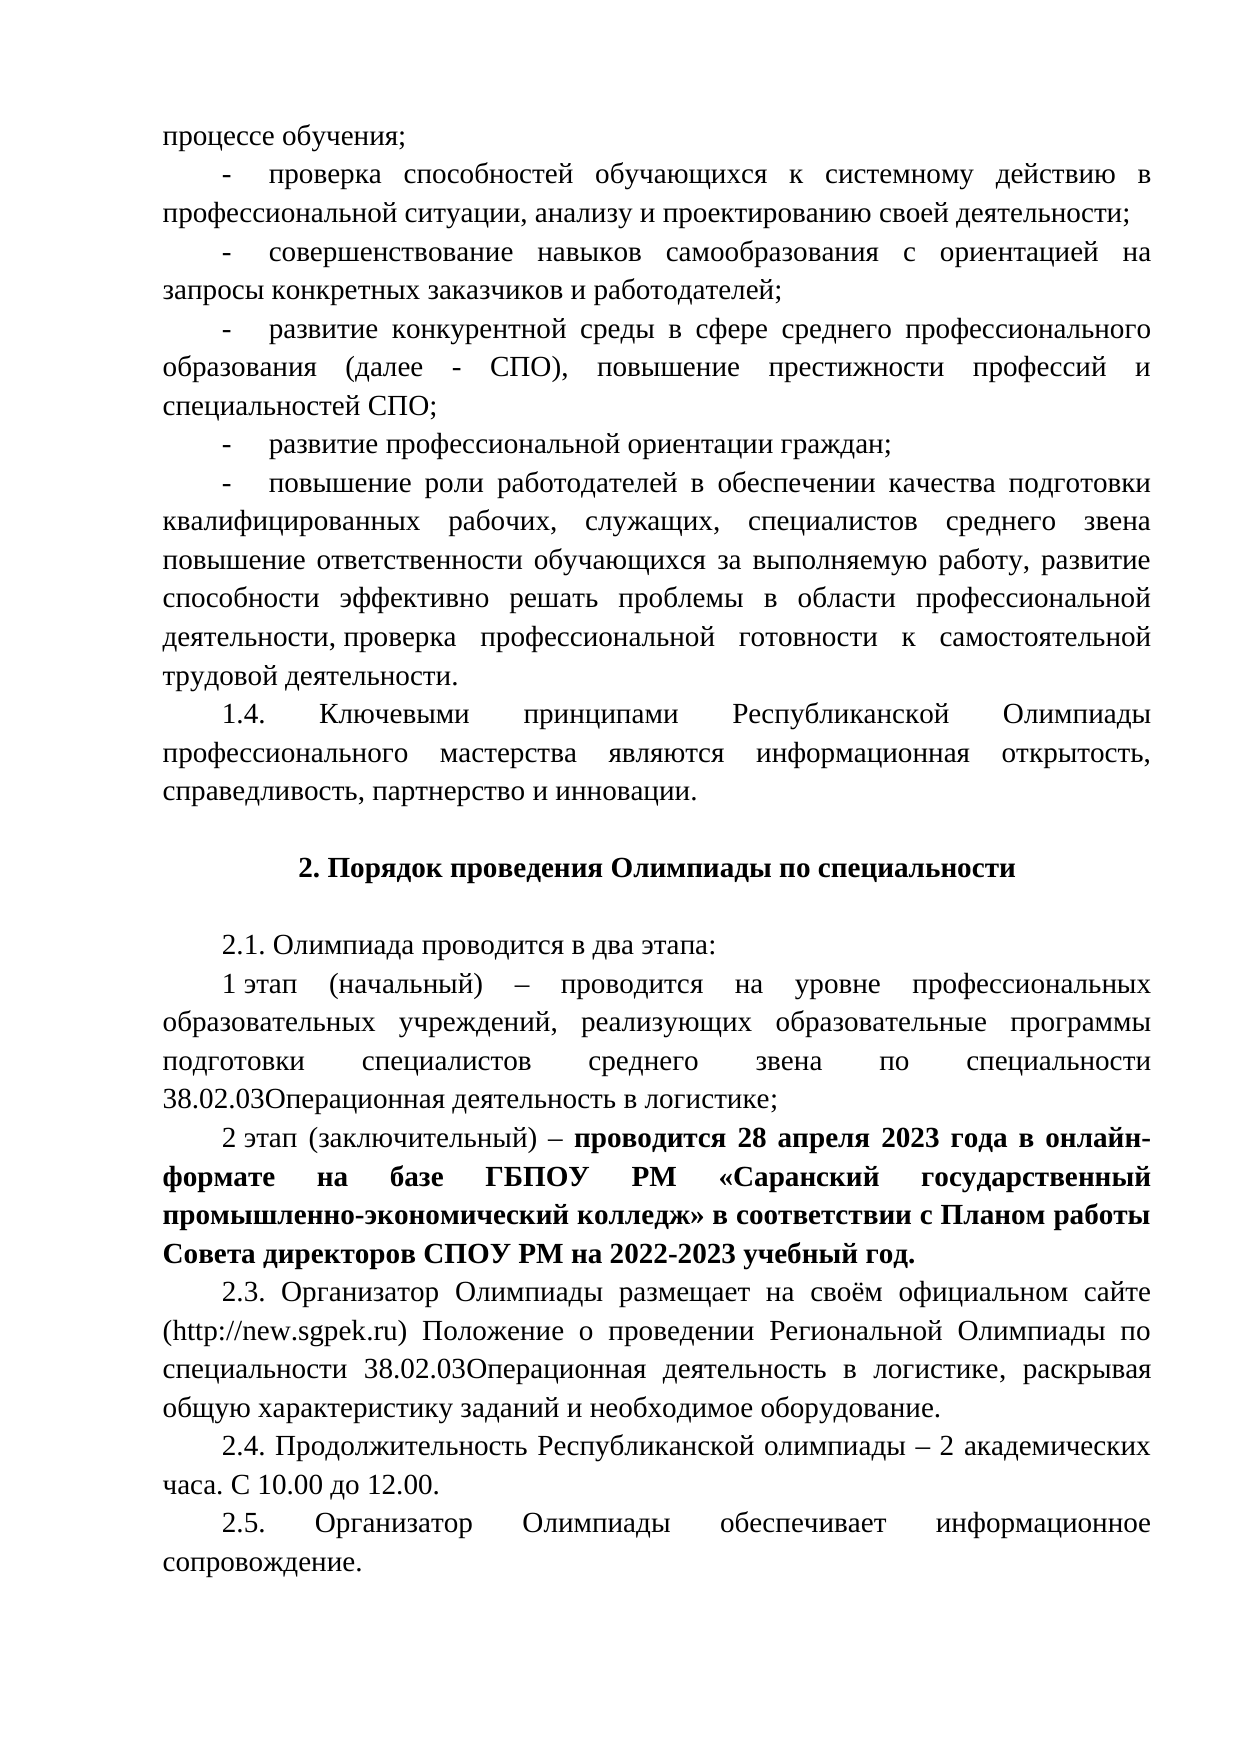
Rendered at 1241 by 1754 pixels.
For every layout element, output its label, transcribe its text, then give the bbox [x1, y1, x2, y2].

text 2.1. Олимпиада проводится в два этапа: [162, 927, 1152, 961]
text 2 этап (заключительный) – проводится 28 апреля 2023 года в онлайн-формате на базе ГБПОУ РМ «Саранский государственный промышленно-экономический колледж» в соответствии с Планом работы Совета директоров СПОУ РМ на 2022-2023 учебный год. [162, 1120, 1152, 1269]
list развитие профессиональной ориентации граждан; [162, 426, 1152, 460]
list развитие конкурентной среды в сфере среднего профессионального образования (далее - СПО), повышение престижности профессий и специальностей СПО; [162, 311, 1152, 421]
list повышение роли работодателей в обеспечении качества подготовки квалифицированных рабочих, служащих, специалистов среднего звена повышение ответственности обучающихся за выполняемую работу, развитие способности эффективно решать проблемы в области профессиональной деятельности, проверка профессиональной готовности к самостоятельной трудовой деятельности. [162, 465, 1152, 691]
text 2.3. Организатор Олимпиады размещает на своём официальном сайте (http://new.sgpek.ru) Положение о проведении Региональной Олимпиады по специальности 38.02.03Операционная деятельность в логистике, раскрывая общую характеристику заданий и необходимое оборудование. [162, 1274, 1152, 1423]
list совершенствование навыков самообразования с ориентацией на запросы конкретных заказчиков и работодателей; [162, 234, 1152, 306]
text 1.4. Ключевыми принципами Республиканской Олимпиады профессионального мастерства являются информационная открытость, справедливость, партнерство и инновации. [162, 696, 1152, 807]
text 1 этап (начальный) – проводится на уровне профессиональных образовательных учреждений, реализующих образовательные программы подготовки специалистов среднего звена по специальности 38.02.03Операционная деятельность в логистике; [162, 966, 1152, 1115]
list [162, 118, 1152, 152]
text 2.4. Продолжительность Республиканской олимпиады – 2 академических часа. С 10.00 до 12.00. [162, 1428, 1152, 1501]
text 2.5. Организатор Олимпиады обеспечивает информационное сопровождение. [162, 1506, 1152, 1578]
list 2. Порядок проведения Олимпиады по специальности [162, 850, 1152, 884]
list проверка способностей обучающихся к системному действию в профессиональной ситуации, анализу и проектированию своей деятельности; [162, 157, 1152, 229]
